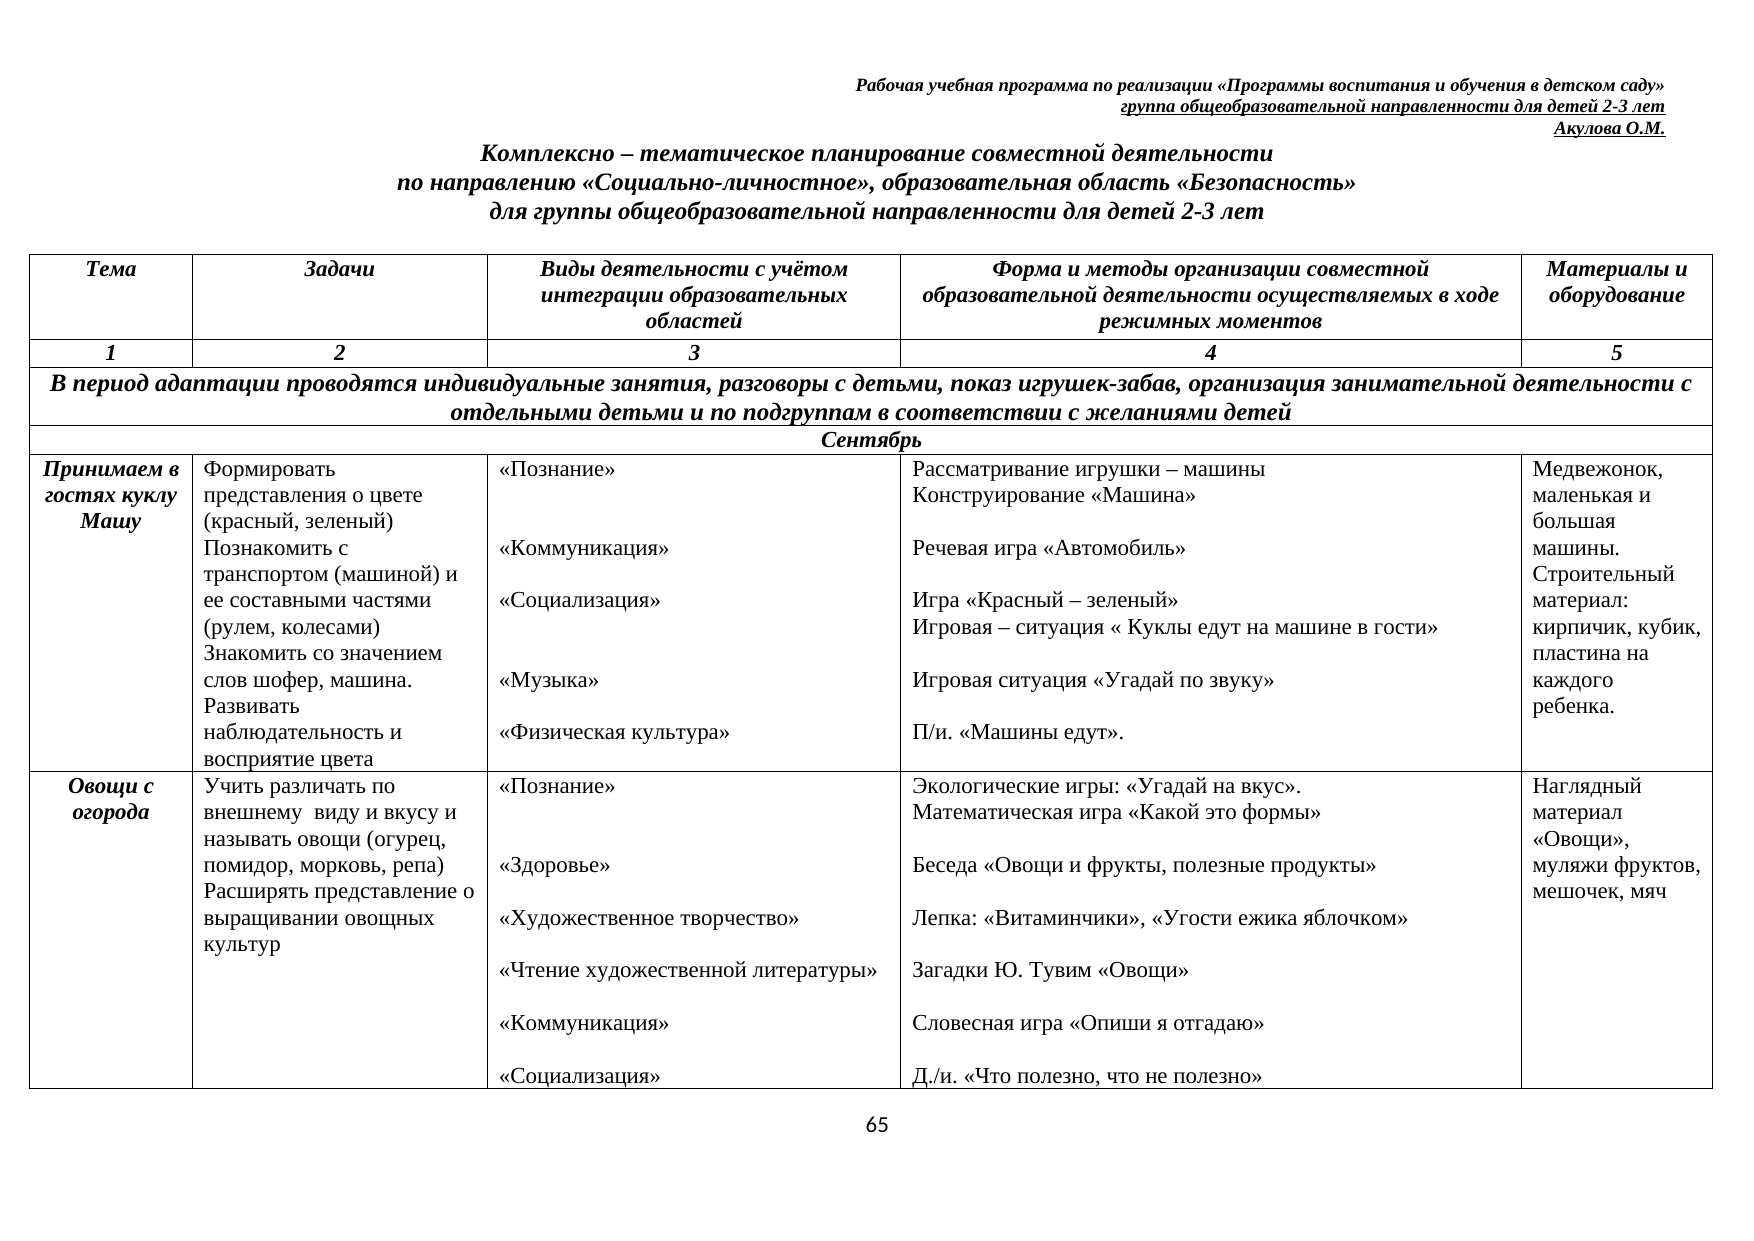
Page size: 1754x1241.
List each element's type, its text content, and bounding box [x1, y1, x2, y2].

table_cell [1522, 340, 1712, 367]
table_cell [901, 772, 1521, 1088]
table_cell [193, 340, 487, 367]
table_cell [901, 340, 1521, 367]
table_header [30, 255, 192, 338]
text Комплексно – тематическое планирование совместной деятельности [89, 138, 1665, 167]
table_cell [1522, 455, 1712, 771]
text по направлению «Социально-личностное», образовательная область «Безопасность» [89, 167, 1665, 196]
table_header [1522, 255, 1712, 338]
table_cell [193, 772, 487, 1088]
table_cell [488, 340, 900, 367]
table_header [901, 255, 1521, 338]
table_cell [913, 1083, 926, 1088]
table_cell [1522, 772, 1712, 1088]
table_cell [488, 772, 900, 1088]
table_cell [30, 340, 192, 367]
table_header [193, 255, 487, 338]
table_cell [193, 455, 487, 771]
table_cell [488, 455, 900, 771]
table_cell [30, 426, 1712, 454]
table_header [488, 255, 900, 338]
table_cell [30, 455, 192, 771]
text для группы общеобразовательной направленности для детей 2-3 лет [89, 196, 1665, 225]
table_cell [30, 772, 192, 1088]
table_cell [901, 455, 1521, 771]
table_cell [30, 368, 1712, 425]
